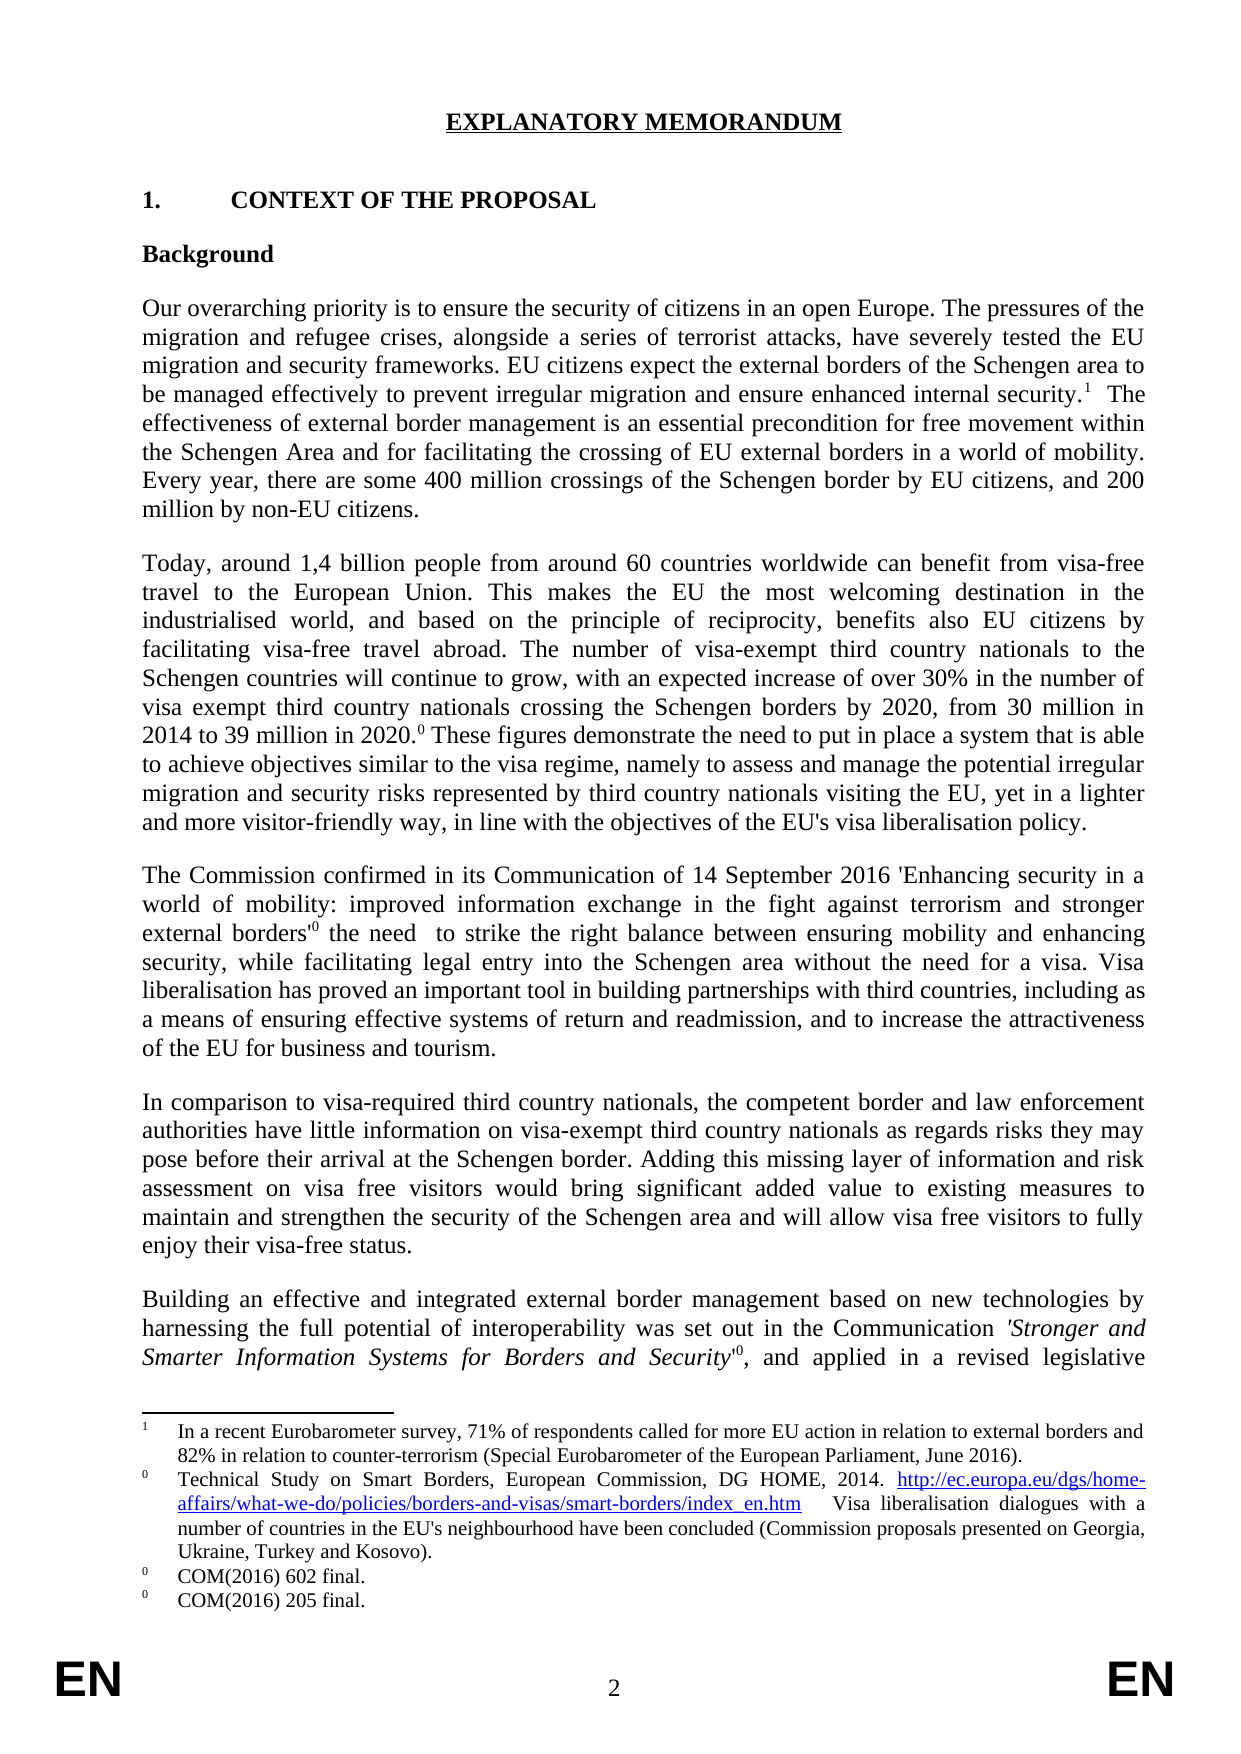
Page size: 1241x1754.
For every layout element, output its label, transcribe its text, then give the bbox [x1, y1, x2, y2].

text EXPLANATORY MEMORANDUM [142, 107, 1146, 136]
subtitle Background [142, 239, 1146, 268]
subtitle 1. CONTEXT OF THE PROPOSAL [142, 186, 1146, 214]
text In comparison to visa-required third country nationals, the competent border and law enforcement authorities have little information on visa-exempt third country nationals as regards risks they may pose before their arrival at the Schengen border. Adding this missing layer of information and risk assessment on visa free visitors would bring significant added value to existing measures to maintain and strengthen the security of the Schengen area and will allow visa free visitors to fully enjoy their visa-free status. [142, 1087, 1146, 1259]
text The Commission confirmed in its Communication of 14 September 2016 'Enhancing security in a world of mobility: improved information exchange in the fight against terrorism and stronger external borders' the need to strike the right balance between ensuring mobility and enhancing security, while facilitating legal entry into the Schengen area without the need for a visa. Visa liberalisation has proved an important tool in building partnerships with third countries, including as a means of ensuring effective systems of return and readmission, and to increase the attractiveness of the EU for business and tourism. [142, 861, 1146, 1062]
text Today, around 1,4 billion people from around 60 countries worldwide can benefit from visa-free travel to the European Union. This makes the EU the most welcoming destination in the industrialised world, and based on the principle of reciprocity, benefits also EU citizens by facilitating visa-free travel abroad. The number of visa-exempt third country nationals to the Schengen countries will continue to grow, with an expected increase of over 30% in the number of visa exempt third country nationals crossing the Schengen borders by 2020, from 30 million in 2014 to 39 million in 2020. These figures demonstrate the need to put in place a system that is able to achieve objectives similar to the visa regime, namely to assess and manage the potential irregular migration and security risks represented by third country nationals visiting the EU, yet in a lighter and more visitor-friendly way, in line with the objectives of the EU's visa liberalisation policy. [142, 548, 1146, 836]
text Our overarching priority is to ensure the security of citizens in an open Europe. The pressures of the migration and refugee crises, alongside a series of terrorist attacks, have severely tested the EU migration and security frameworks. EU citizens expect the external borders of the Schengen area to be managed effectively to prevent irregular migration and ensure enhanced internal security. The effectiveness of external border management is an essential precondition for free movement within the Schengen Area and for facilitating the crossing of EU external borders in a world of mobility. Every year, there are some 400 million crossings of the Schengen border by EU citizens, and 200 million by non-EU citizens. [142, 293, 1146, 523]
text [142, 1284, 1146, 1371]
